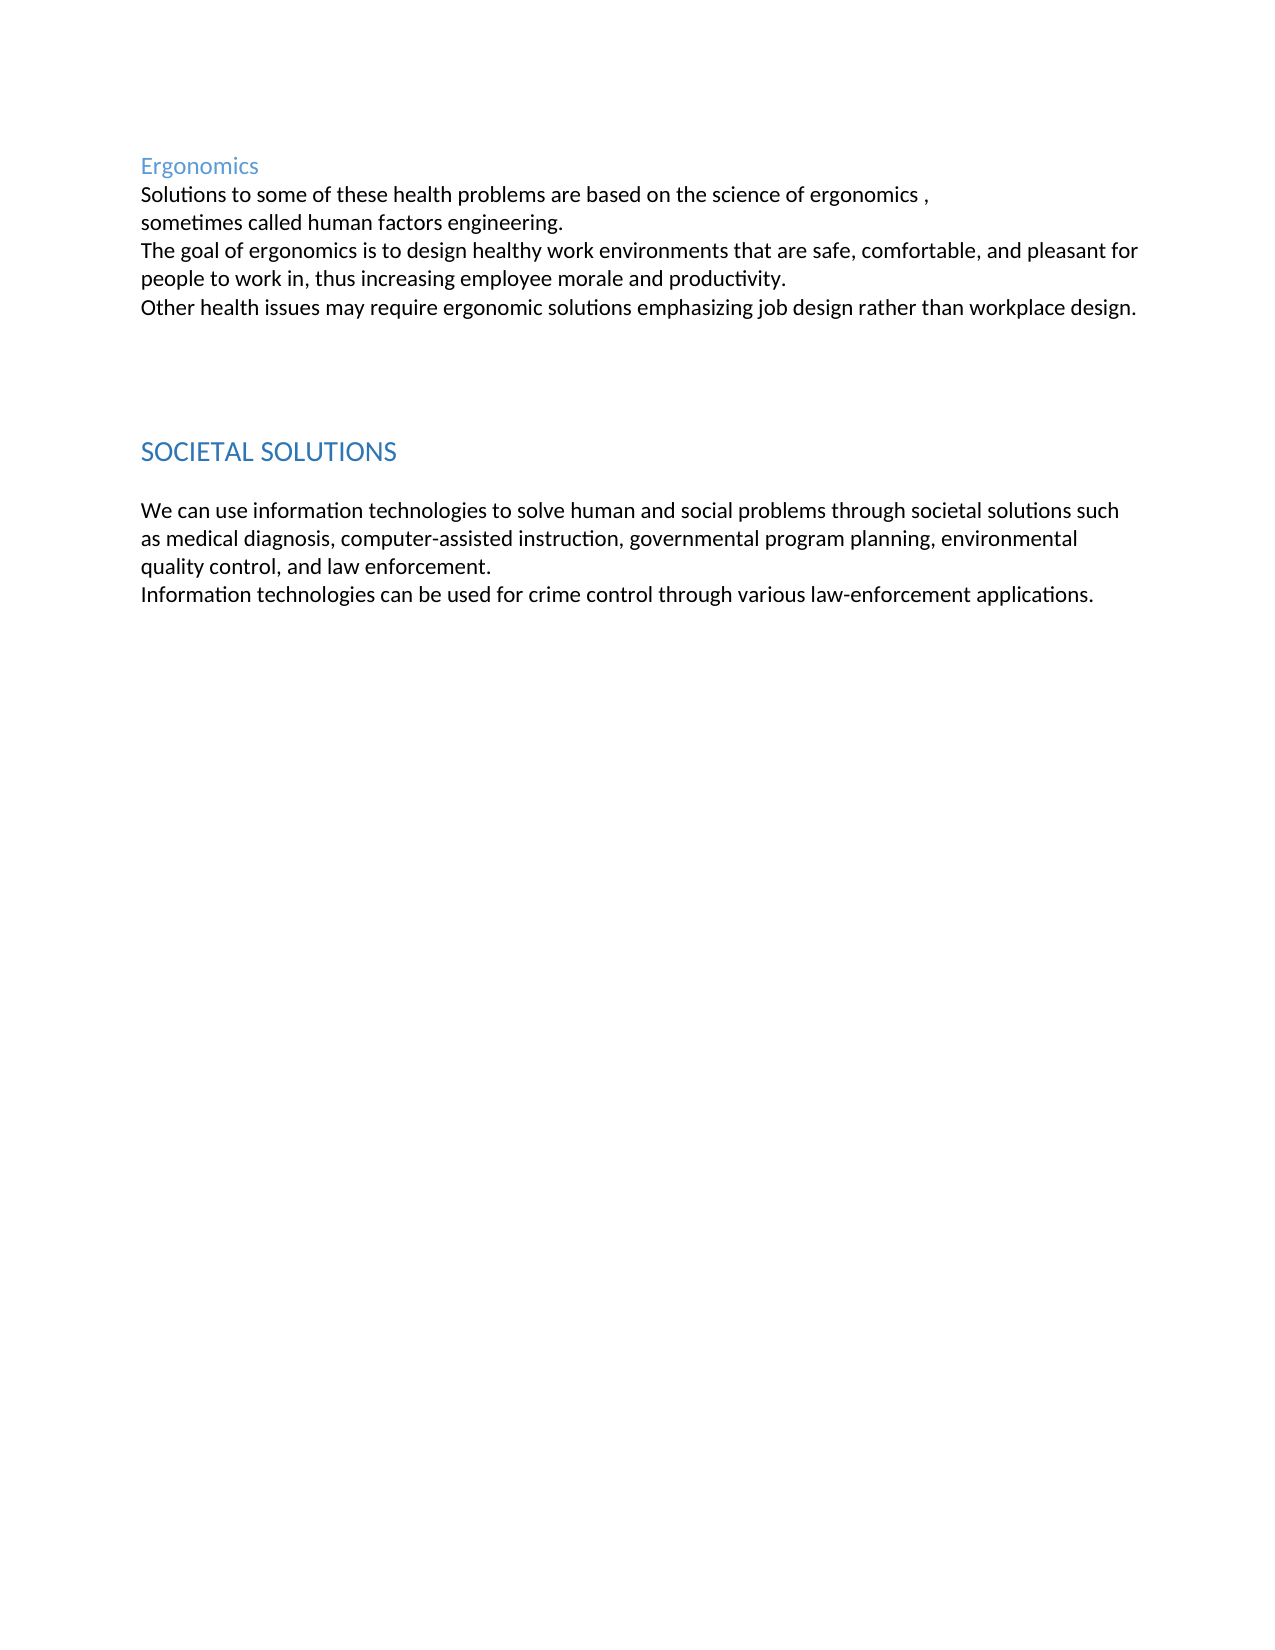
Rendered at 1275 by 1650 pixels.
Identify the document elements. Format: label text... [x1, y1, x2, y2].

text Information technologies can be used for crime control through various law-enforcement applications. [141, 580, 1144, 608]
text Solutions to some of these health problems are based on the science of ergonomics , [141, 181, 1144, 208]
text The goal of ergonomics is to design healthy work environments that are safe, comfortable, and pleasant for people to work in, thus increasing employee morale and productivity. [141, 237, 1144, 293]
text SOCIETAL SOLUTIONS [141, 433, 1144, 468]
text Ergonomics [141, 150, 1144, 181]
text Other health issues may require ergonomic solutions emphasizing job design rather than workplace design. [141, 293, 1144, 321]
text sometimes called human factors engineering. [141, 208, 1144, 237]
text We can use information technologies to solve human and social problems through societal solutions such as medical diagnosis, computer-assisted instruction, governmental program planning, environmental quality control, and law enforcement. [141, 496, 1144, 580]
